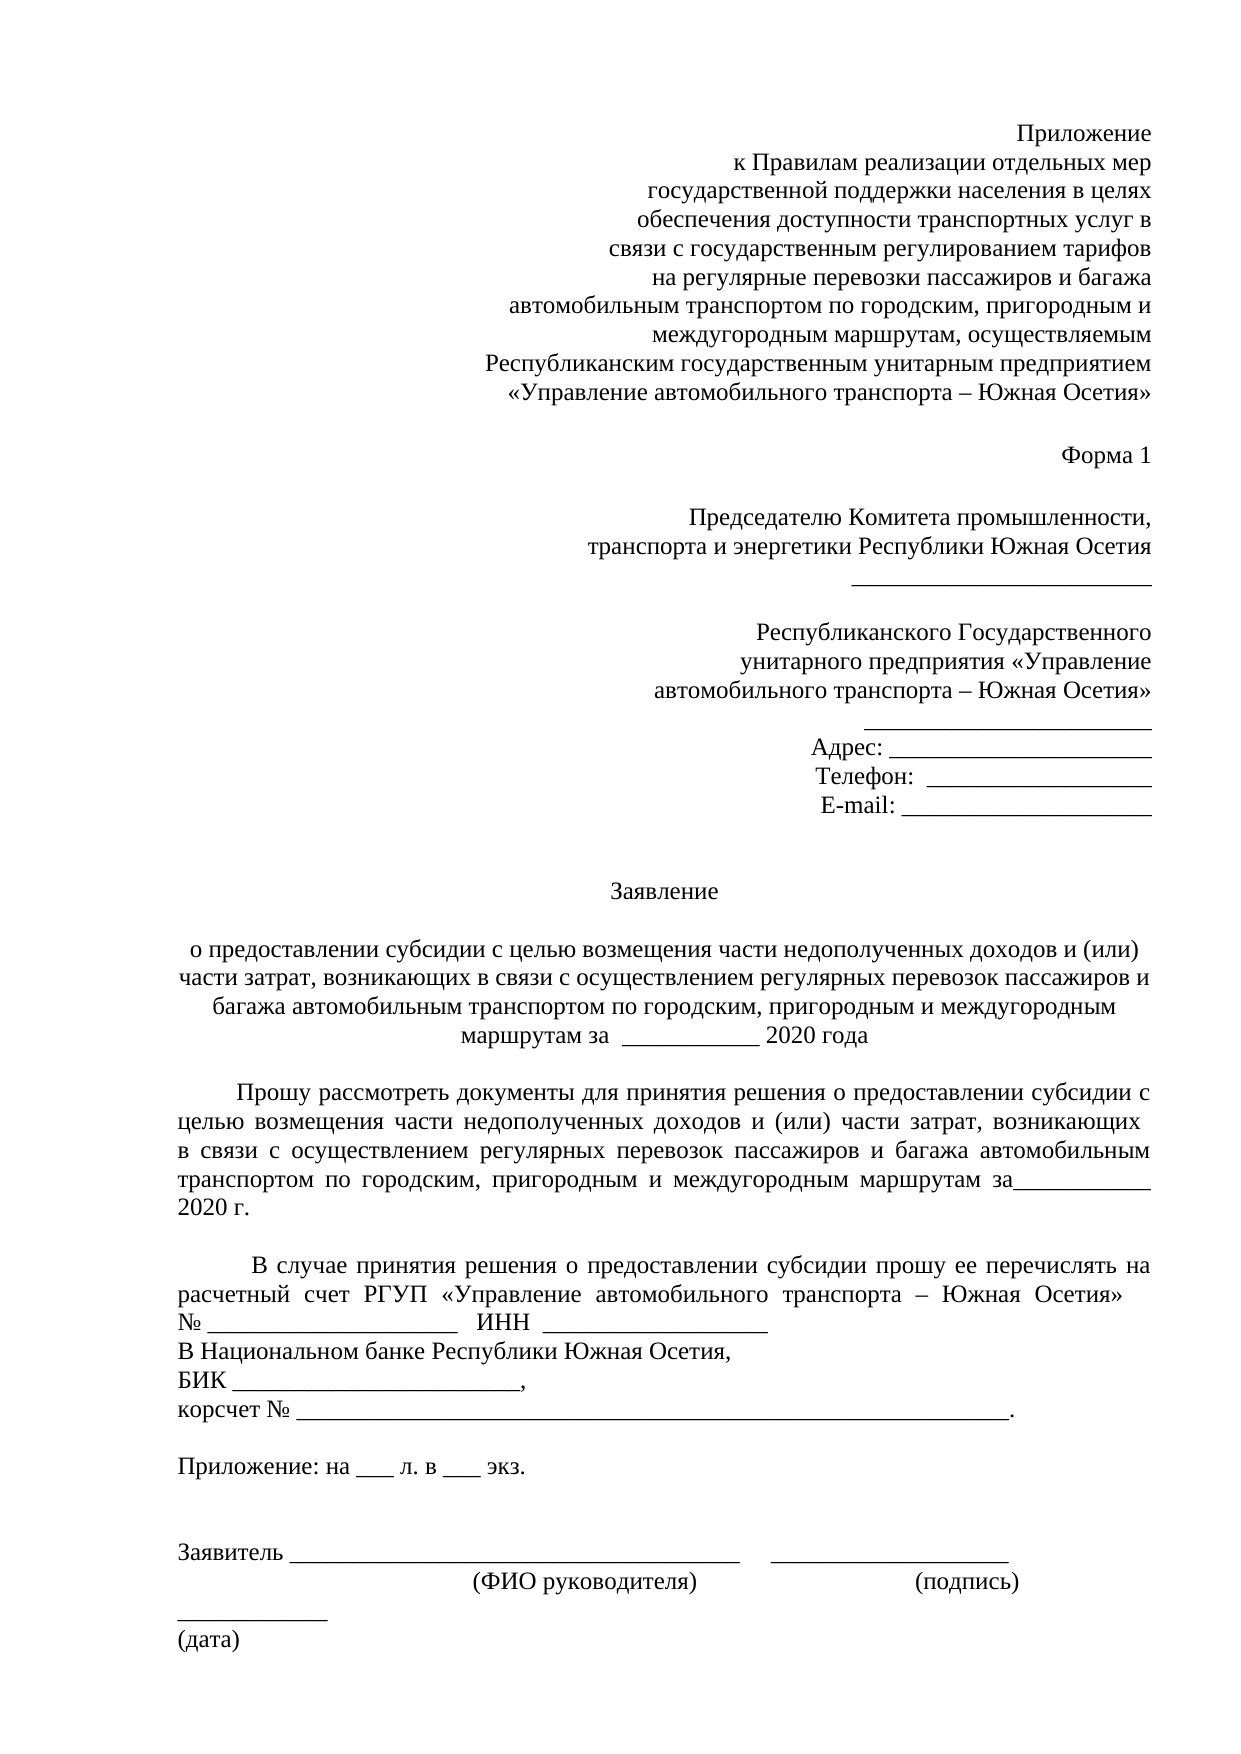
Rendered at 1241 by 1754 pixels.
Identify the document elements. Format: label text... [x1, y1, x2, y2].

text БИК _______________________, [177, 1365, 1152, 1394]
text автомобильным транспортом по городским, пригородным и [177, 291, 1152, 319]
text Приложение [177, 118, 1152, 147]
text ________________________ [472, 560, 1152, 589]
text В случае принятия решения о предоставлении субсидии прошу ее перечислять на расчетный счет РГУП «Управление автомобильного транспорта – Южная Осетия» № ____________________ ИНН __________________ [177, 1250, 1152, 1336]
text автомобильного транспорта – Южная Осетия» [472, 675, 1152, 704]
text Форма 1 [177, 440, 1152, 468]
text о предоставлении субсидии с целью возмещения части недополученных доходов и (или) части затрат, возникающих в связи с осуществлением регулярных перевозок пассажиров и багажа автомобильным транспортом по городским, пригородным и междугородным маршрутам за ___________ 2020 года [177, 934, 1152, 1049]
text Прошу рассмотреть документы для принятия решения о предоставлении субсидии с целью возмещения части недополученных доходов и (или) части затрат, возникающих в связи с осуществлением регулярных перевозок пассажиров и багажа автомобильным транспортом по городским, пригородным и междугородным маршрутам за___________ 2020 г. [177, 1077, 1152, 1221]
text государственной поддержки населения в целях [177, 176, 1152, 204]
text транспорта и энергетики Республики Южная Осетия [472, 531, 1152, 560]
text (ФИО руководителя) (подпись) [177, 1566, 1152, 1595]
text к Правилам реализации отдельных мер [177, 147, 1152, 176]
text междугородным маршрутам, осуществляемым [177, 319, 1152, 348]
text Адрес: _____________________ [472, 732, 1152, 761]
text _______________________ [472, 704, 1152, 732]
text связи с государственным регулированием тарифов [177, 233, 1152, 262]
text обеспечения доступности транспортных услуг в [177, 204, 1152, 233]
text ____________ [177, 1595, 1152, 1624]
text Республиканским государственным унитарным предприятием [177, 348, 1152, 377]
text «Управление автомобильного транспорта – Южная Осетия» [177, 377, 1152, 406]
text Республиканского Государственного унитарного предприятия «Управление [472, 617, 1152, 675]
text корсчет № _________________________________________________________. [177, 1394, 1152, 1422]
text Приложение: на ___ л. в ___ экз. [177, 1451, 1152, 1480]
text Е-mail: ____________________ [472, 790, 1152, 819]
text (дата) [177, 1624, 1152, 1652]
text на регулярные перевозки пассажиров и багажа [177, 262, 1152, 291]
text Телефон: __________________ [472, 761, 1152, 790]
text В Национальном банке Республики Южная Осетия, [177, 1336, 1152, 1365]
text Председателю Комитета промышленности, [472, 502, 1152, 531]
text Заявление [177, 876, 1152, 905]
text Заявитель ____________________________________ ___________________ [177, 1537, 1152, 1566]
